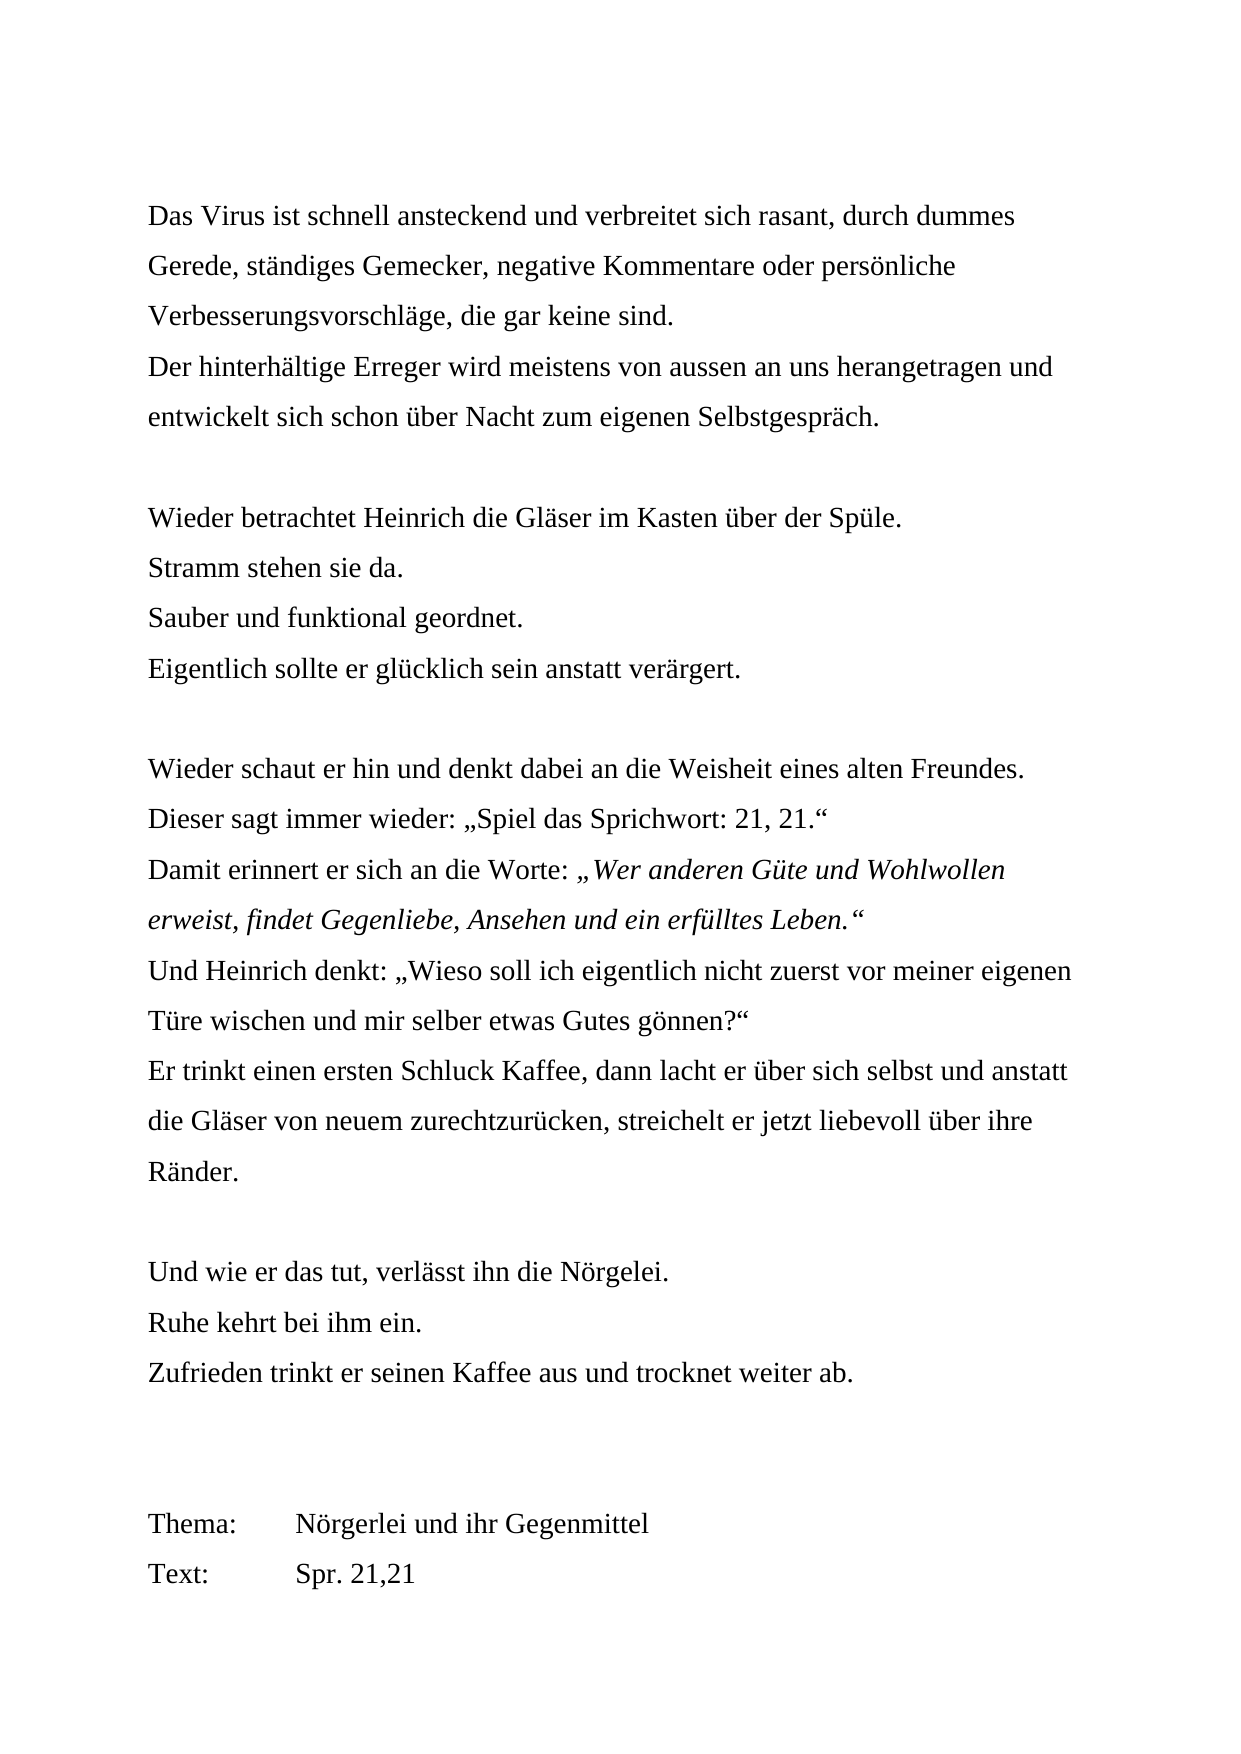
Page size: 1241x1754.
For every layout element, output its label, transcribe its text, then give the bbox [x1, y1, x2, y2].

text Thema: Nörgerlei und ihr Gegenmittel [148, 1506, 1093, 1539]
text Und Heinrich denkt: „Wieso soll ich eigentlich nicht zuerst vor meiner eigenen Türe wischen und mir selber etwas Gutes gönnen?“ [148, 953, 1093, 1036]
text Eigentlich sollte er glücklich sein anstatt verärgert. [148, 651, 1093, 684]
text Der hinterhältige Erreger wird meistens von aussen an uns herangetragen und entwickelt sich schon über Nacht zum eigenen Selbstgespräch. [148, 349, 1093, 433]
text Das Virus ist schnell ansteckend und verbreitet sich rasant, durch dummes Gerede, ständiges Gemecker, negative Kommentare oder persönliche Verbesserungsvorschläge, die gar keine sind. [148, 198, 1093, 332]
text Wieder schaut er hin und denkt dabei an die Weisheit eines alten Freundes. [148, 751, 1093, 785]
text Sauber und funktional geordnet. [148, 600, 1093, 634]
text Text: Spr. 21,21 [148, 1556, 1093, 1590]
text Ruhe kehrt bei ihm ein. [148, 1305, 1093, 1338]
text Er trinkt einen ersten Schluck Kaffee, dann lacht er über sich selbst und anstatt die Gläser von neuem zurechtzurücken, streichelt er jetzt liebevoll über ihre Ränder. [148, 1053, 1093, 1187]
text Zufrieden trinkt er seinen Kaffee aus und trocknet weiter ab. [148, 1355, 1093, 1389]
text Dieser sagt immer wieder: „Spiel das Sprichwort: 21, 21.“ [148, 802, 1093, 835]
text Wieder betrachtet Heinrich die Gläser im Kasten über der Spüle. [148, 500, 1093, 533]
text Und wie er das tut, verlässt ihn die Nörgelei. [148, 1254, 1093, 1288]
text Stramm stehen sie da. [148, 550, 1093, 584]
text Damit erinnert er sich an die Worte: „Wer anderen Güte und Wohlwollen erweist, findet Gegenliebe, Ansehen und ein erfülltes Leben.“ [148, 852, 1093, 936]
